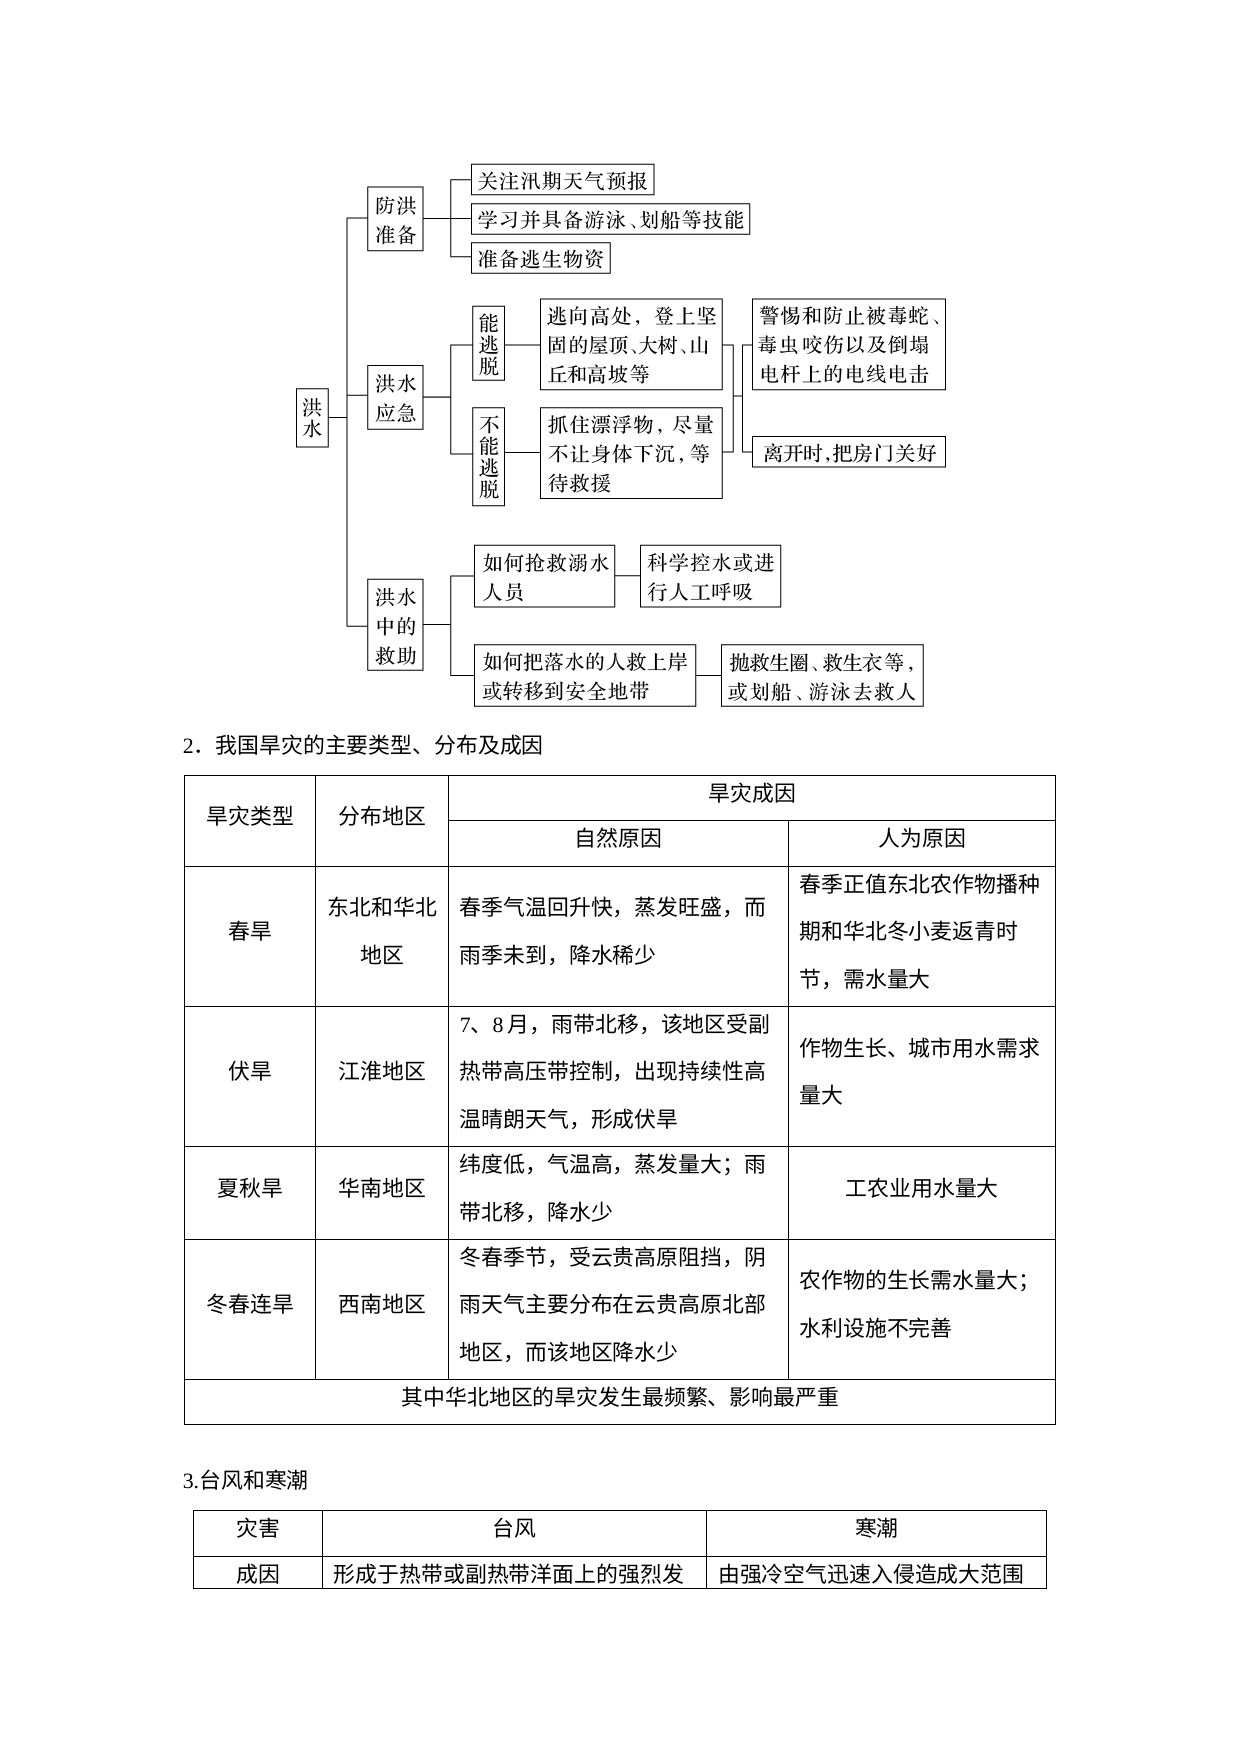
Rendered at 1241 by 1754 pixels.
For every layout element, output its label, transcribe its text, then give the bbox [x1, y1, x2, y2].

table_cell 江淮地区 [316, 1007, 448, 1146]
table_cell 7、8月，雨带北移，该地区受副热带高压带控制，出现持续性高温晴朗天气，形成伏旱 [449, 1007, 788, 1146]
table_cell 其中华北地区的旱灾发生最频繁、影响最严重 [185, 1380, 1055, 1424]
table_cell 工农业用水量大 [789, 1147, 1055, 1239]
text 2．我国旱灾的主要类型、分布及成因 [183, 728, 1058, 759]
table_cell 华南地区 [316, 1147, 448, 1239]
table_cell 春旱 [185, 867, 315, 1006]
table_cell 伏旱 [185, 1007, 315, 1146]
table_cell 人为原因 [789, 821, 1055, 866]
table_header 台风 [323, 1511, 706, 1556]
text 3.台风和寒潮 [183, 1463, 1058, 1494]
table_header 分布地区 [316, 776, 448, 866]
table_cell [323, 1557, 706, 1588]
table_header 寒潮 [707, 1511, 1046, 1556]
table_cell 春季正值东北农作物播种期和华北冬小麦返青时节，需水量大 [789, 867, 1055, 1006]
table_cell 自然原因 [449, 821, 788, 866]
picture [288, 161, 953, 713]
table_cell 冬春连旱 [185, 1240, 315, 1379]
table_cell 成因 [194, 1557, 322, 1588]
table_cell 西南地区 [316, 1240, 448, 1379]
table_cell 作物生长、城市用水需求量大 [789, 1007, 1055, 1146]
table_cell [707, 1557, 1046, 1588]
table_cell 春季气温回升快，蒸发旺盛，而雨季未到，降水稀少 [449, 867, 788, 1006]
table_cell 纬度低，气温高，蒸发量大；雨带北移，降水少 [449, 1147, 788, 1239]
table_cell 夏秋旱 [185, 1147, 315, 1239]
table_cell 东北和华北地区 [316, 867, 448, 1006]
table_header 旱灾成因 [449, 776, 1055, 820]
table_header 旱灾类型 [185, 776, 315, 866]
table_header 灾害 [194, 1511, 322, 1556]
table_cell 冬春季节，受云贵高原阻挡，阴雨天气主要分布在云贵高原北部地区，而该地区降水少 [449, 1240, 788, 1379]
table_cell 农作物的生长需水量大；水利设施不完善 [789, 1240, 1055, 1379]
